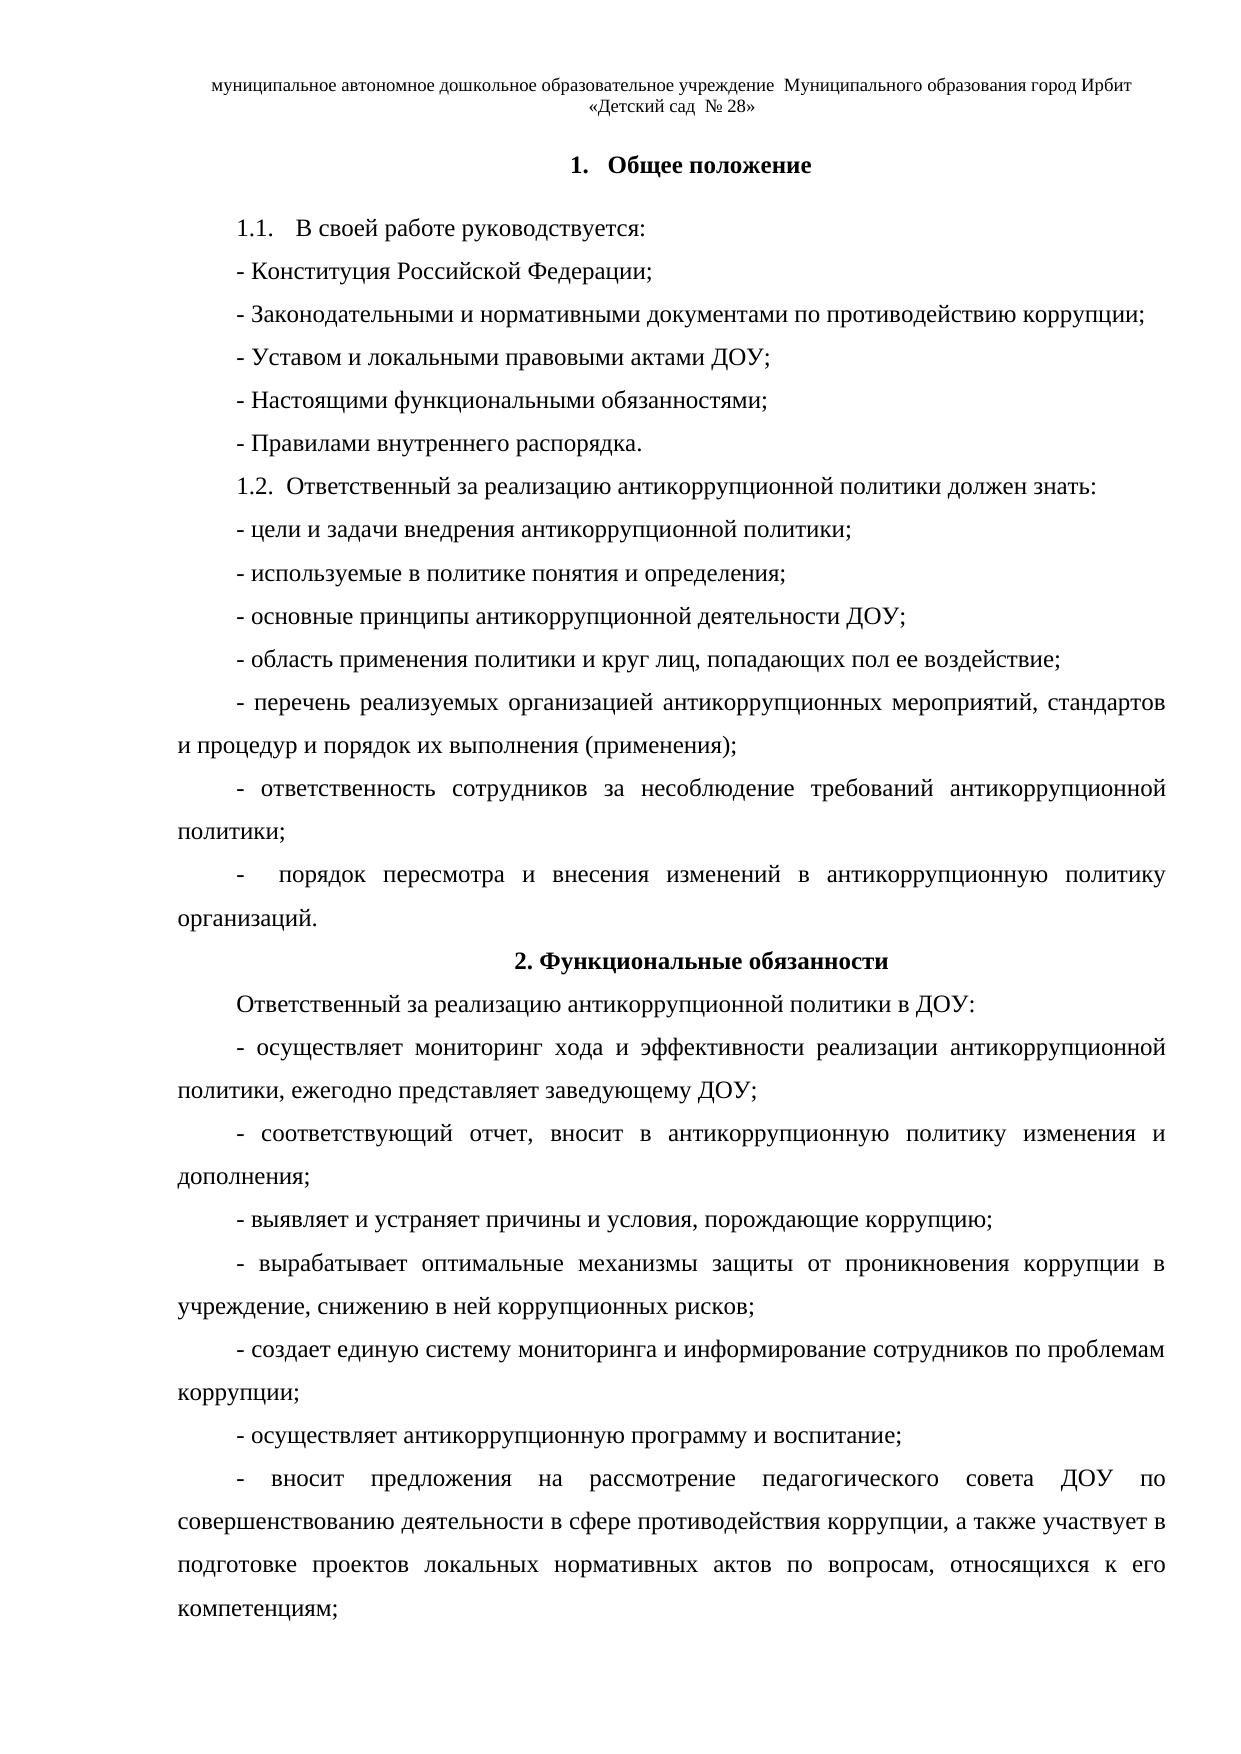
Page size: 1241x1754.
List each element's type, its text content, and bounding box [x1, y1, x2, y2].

text 2. Функциональные обязанности [177, 946, 1167, 974]
text - перечень реализуемых организацией антикоррупционных мероприятий, стандартов и процедур и порядок их выполнения (применения); [177, 687, 1167, 759]
text - выявляет и устраняет причины и условия, порождающие коррупцию; [177, 1204, 1167, 1233]
text - цели и задачи внедрения антикоррупционной политики; [177, 514, 1167, 543]
text - вносит предложения на рассмотрение педагогического совета ДОУ по совершенствованию деятельности в сфере противодействия коррупции, а также участвует в подготовке проектов локальных нормативных актов по вопросам, относящихся к его компетенциям; [177, 1463, 1167, 1621]
list Общее положение [215, 150, 1167, 179]
text - создает единую систему мониторинга и информирование сотрудников по проблемам коррупции; [177, 1334, 1167, 1406]
text - Уставом и локальными правовыми актами ДОУ; [177, 342, 1167, 371]
text - Правилами внутреннего распорядка. [177, 428, 1167, 457]
text - Конституция Российской Федерации; [177, 256, 1167, 284]
text - соответствующий отчет, вносит в антикоррупционную политику изменения и дополнения; [177, 1118, 1167, 1190]
text - Законодательными и нормативными документами по противодействию коррупции; [177, 299, 1167, 328]
text - область применения политики и круг лиц, попадающих пол ее воздействие; [177, 644, 1167, 673]
text - Настоящими функциональными обязанностями; [177, 385, 1167, 414]
text - используемые в политике понятия и определения; [177, 558, 1167, 586]
text - основные принципы антикоррупционной деятельности ДОУ; [177, 601, 1167, 629]
text - осуществляет антикоррупционную программу и воспитание; [177, 1420, 1167, 1449]
text - вырабатывает оптимальные механизмы защиты от проникновения коррупции в учреждение, снижению в ней коррупционных рисков; [177, 1248, 1167, 1319]
text Ответственный за реализацию антикоррупционной политики в ДОУ: [177, 989, 1167, 1018]
text - осуществляет мониторинг хода и эффективности реализации антикоррупционной политики, ежегодно представляет заведующему ДОУ; [177, 1032, 1167, 1104]
text - ответственность сотрудников за несоблюдение требований антикоррупционной политики; [177, 773, 1167, 845]
list В своей работе руководствуется: [177, 213, 1167, 241]
text 1.2. Ответственный за реализацию антикоррупционной политики должен знать: [177, 471, 1167, 500]
text - порядок пересмотра и внесения изменений в антикоррупционную политику организаций. [177, 859, 1167, 931]
